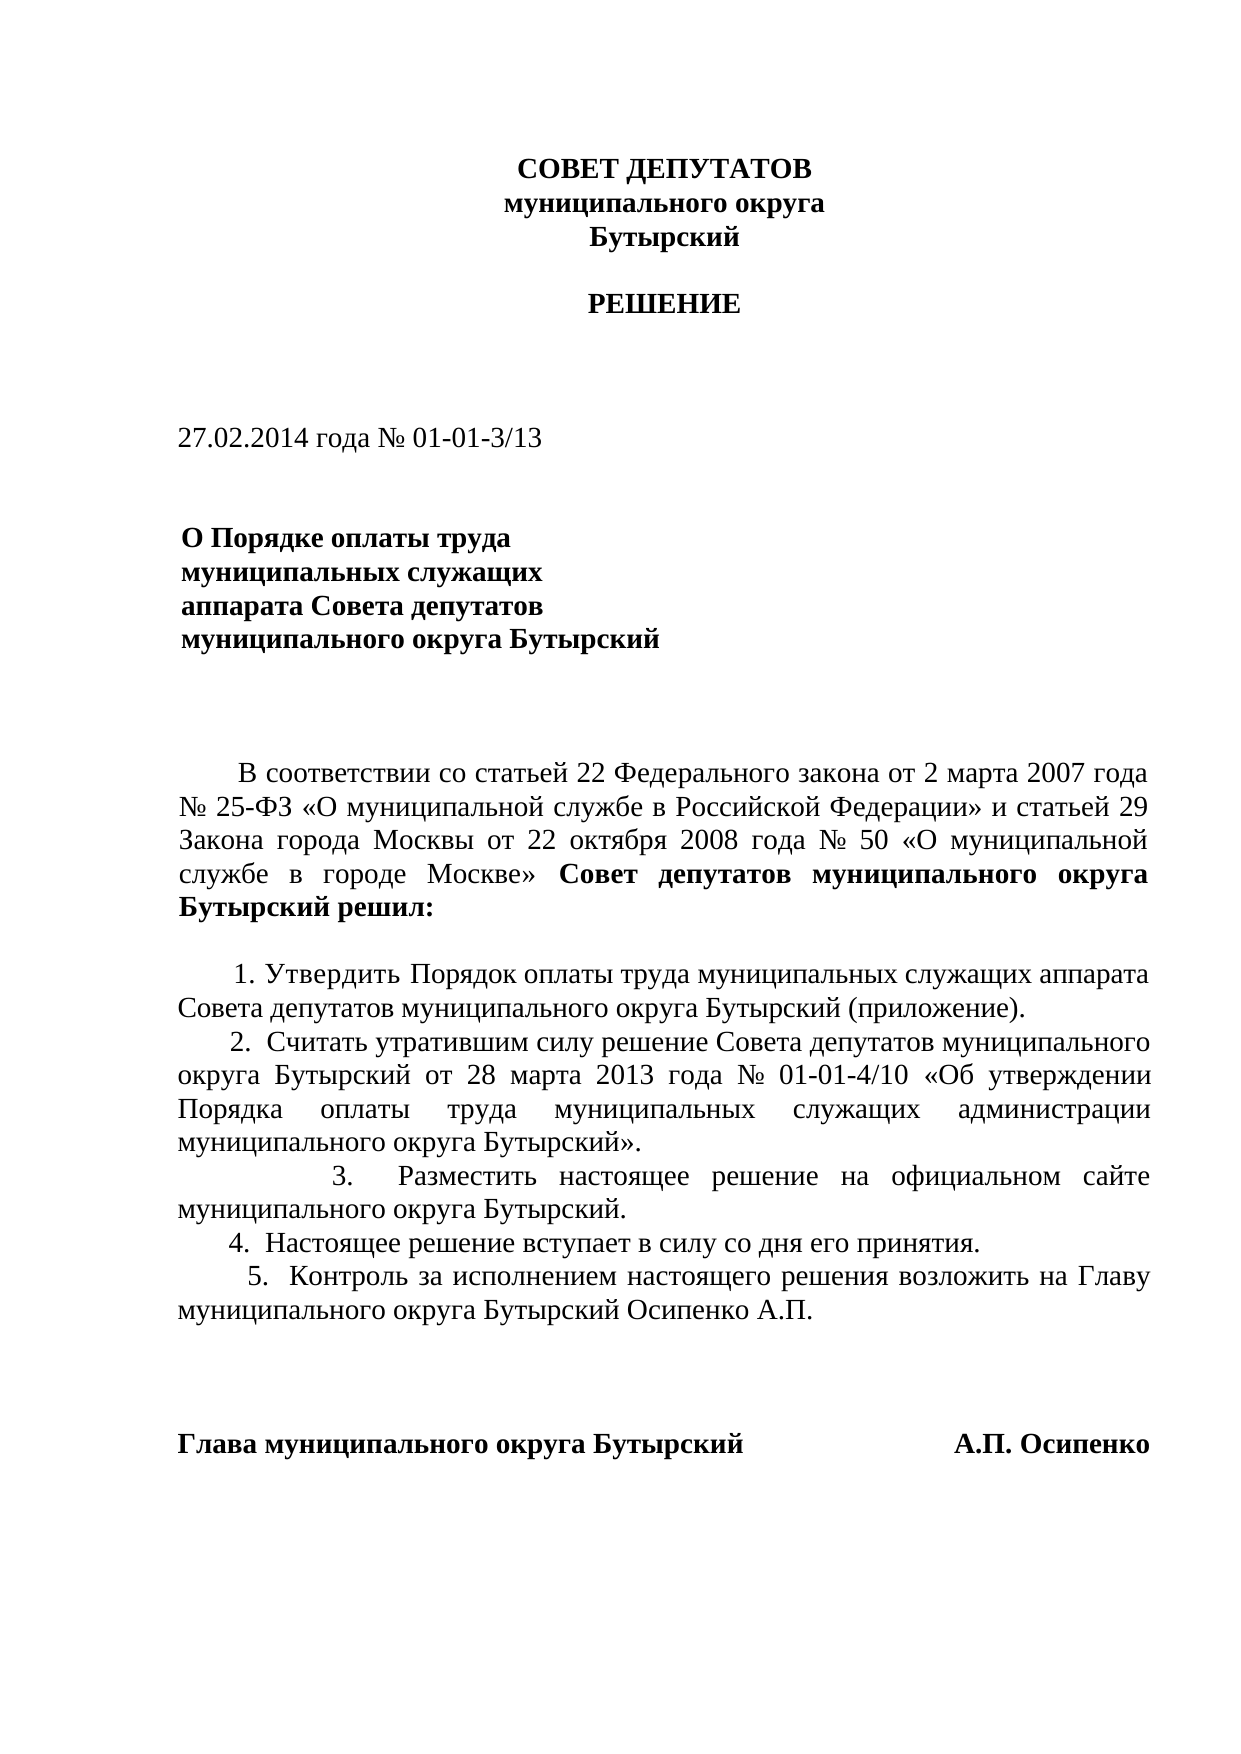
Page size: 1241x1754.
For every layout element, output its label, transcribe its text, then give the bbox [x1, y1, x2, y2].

text Глава муниципального округа Бутырский А.П. Осипенко [177, 1426, 1152, 1493]
text 2. Считать утратившим силу решение Совета депутатов муниципального округа Бутырский от 28 марта 2013 года № 01-01-4/10 «Об утверждении Порядка оплаты труда муниципальных служащих администрации муниципального округа Бутырский». [177, 1024, 1152, 1158]
text аппарата Совета депутатов [181, 588, 720, 621]
text В соответствии со статьей 22 Федерального закона от 2 марта 2007 года № 25-ФЗ «О муниципальной службе в Российской Федерации» и статьей 29 Закона города Москвы от 22 октября 2008 года № 50 «О муниципальной службе в городе Москве» Совет депутатов муниципального округа Бутырский решил: [179, 755, 1149, 923]
title 27.02.2014 года № 01-01-3/13 [177, 420, 1152, 453]
text муниципальных служащих [181, 554, 720, 588]
text СОВЕТ ДЕПУТАТОВ [177, 152, 1152, 185]
text муниципального округа Бутырский [181, 621, 720, 655]
text РЕШЕНИЕ [177, 286, 1152, 319]
text 4. Настоящее решение вступает в силу со дня его принятия. [177, 1225, 1152, 1258]
text Бутырский [177, 219, 1152, 252]
text муниципального округа [177, 185, 1152, 219]
text 3. Разместить настоящее решение на официальном сайте муниципального округа Бутырский. [177, 1158, 1152, 1225]
text 1. Утвердить Порядок оплаты труда муниципальных служащих аппарата Совета депутатов муниципального округа Бутырский (приложение). [177, 957, 1149, 1024]
text О Порядке оплаты труда [181, 521, 720, 554]
text 5. Контроль за исполнением настоящего решения возложить на Главу муниципального округа Бутырский Осипенко А.П. [177, 1258, 1152, 1326]
